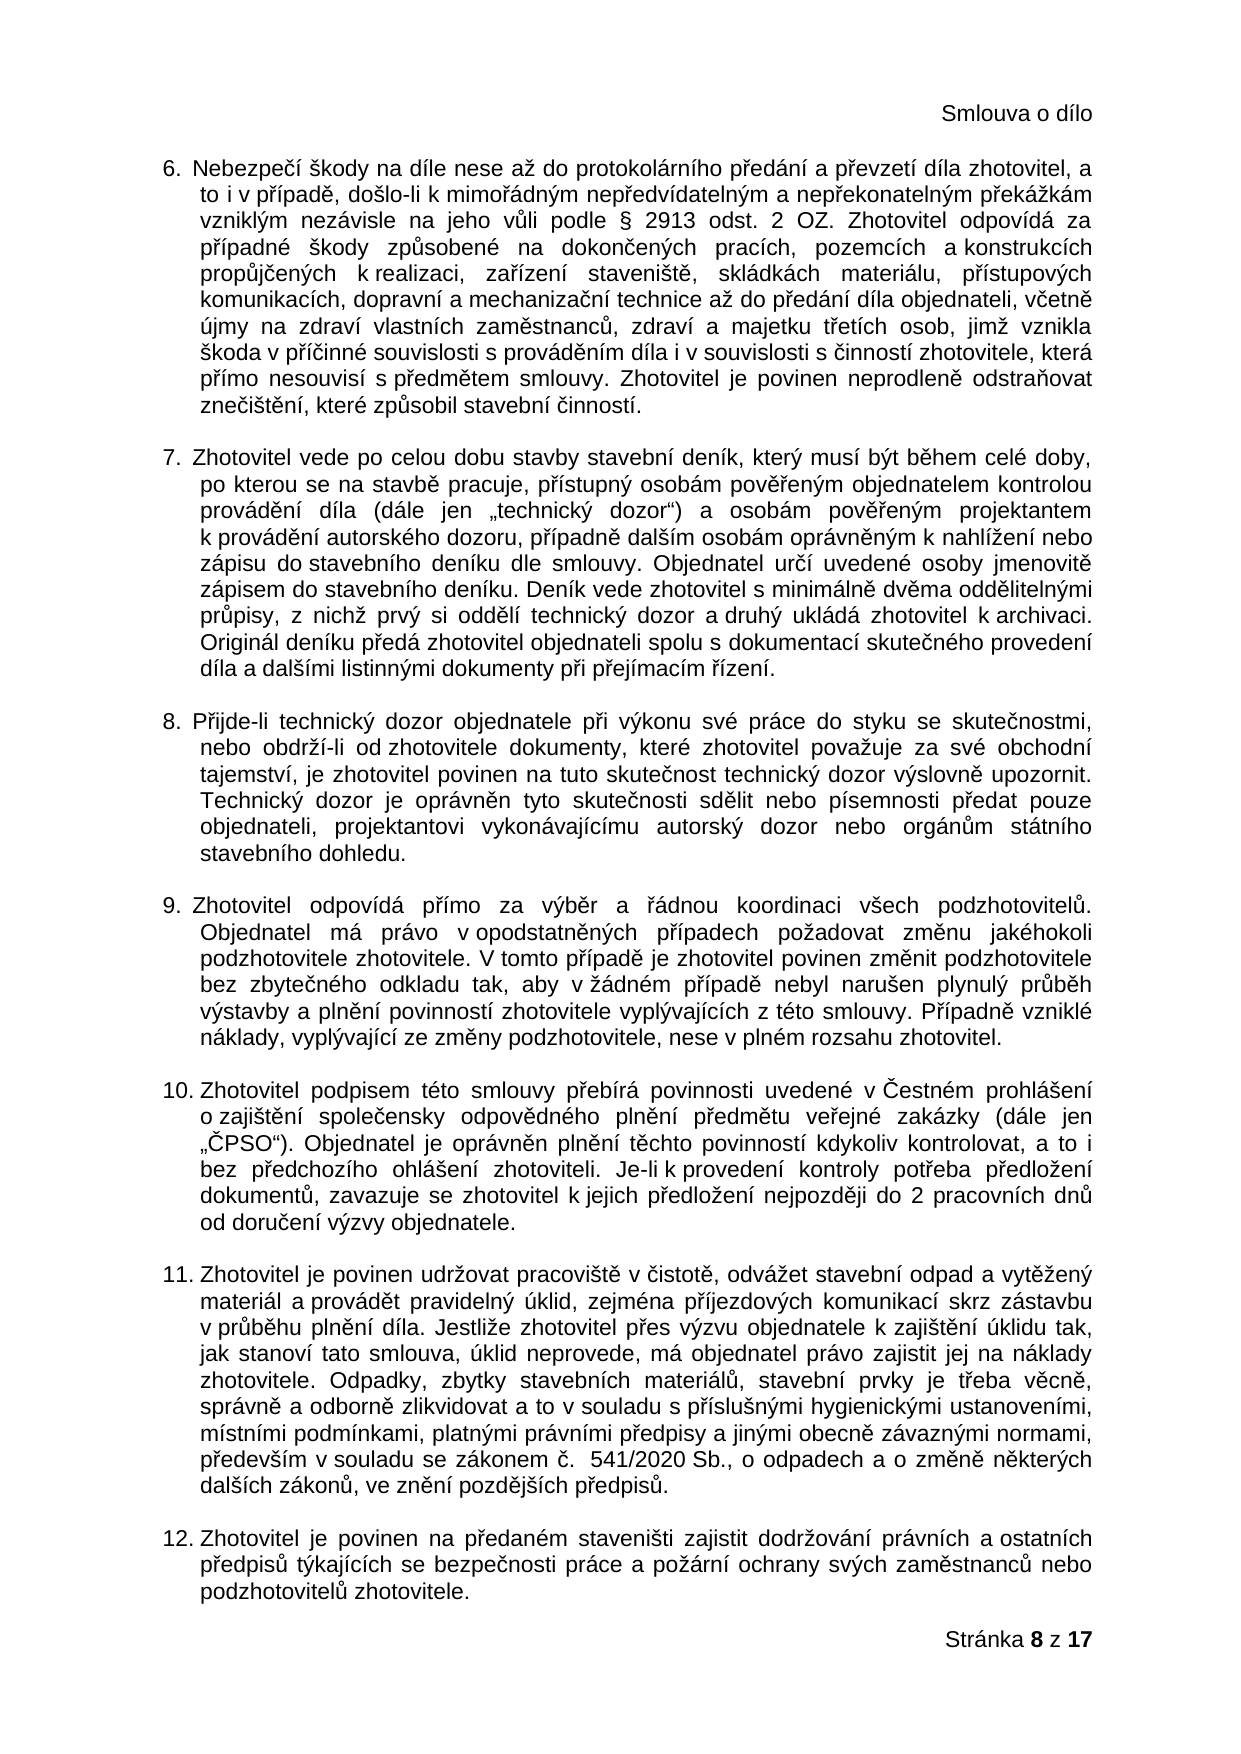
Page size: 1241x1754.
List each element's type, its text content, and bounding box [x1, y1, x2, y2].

text Zhotovitel podpisem této smlouvy přebírá povinnosti uvedené v Čestném prohlášení o zajištění společensky odpovědného plnění předmětu veřejné zakázky (dále jen „ČPSO“). Objednatel je oprávněn plnění těchto povinností kdykoliv kontrolovat, a to i bez předchozího ohlášení zhotoviteli. Je-li k provedení kontroly potřeba předložení dokumentů, zavazuje se zhotovitel k jejich předložení nejpozději do 2 pracovních dnů od doručení výzvy objednatele. [162, 1077, 1093, 1235]
text Přijde-li technický dozor objednatele při výkonu své práce do styku se skutečnostmi, nebo obdrží-li od zhotovitele dokumenty, které zhotovitel považuje za své obchodní tajemství, je zhotovitel povinen na tuto skutečnost technický dozor výslovně upozornit. Technický dozor je oprávněn tyto skutečnosti sdělit nebo písemnosti předat pouze objednateli, projektantovi vykonávajícímu autorský dozor nebo orgánům státního stavebního dohledu. [162, 708, 1093, 866]
text Zhotovitel je povinen na předaném staveništi zajistit dodržování právních a ostatních předpisů týkajících se bezpečnosti práce a požární ochrany svých zaměstnanců nebo podzhotovitelů zhotovitele. [162, 1525, 1093, 1604]
text Nebezpečí škody na díle nese až do protokolárního předání a převzetí díla zhotovitel, a to i v případě, došlo-li k mimořádným nepředvídatelným a nepřekonatelným překážkám vzniklým nezávisle na jeho vůli podle § 2913 odst. 2 OZ. Zhotovitel odpovídá za případné škody způsobené na dokončených pracích, pozemcích a konstrukcích propůjčených k realizaci, zařízení staveniště, skládkách materiálu, přístupových komunikacích, dopravní a mechanizační technice až do předání díla objednateli, včetně újmy na zdraví vlastních zaměstnanců, zdraví a majetku třetích osob, jimž vznikla škoda v příčinné souvislosti s prováděním díla i v souvislosti s činností zhotovitele, která přímo nesouvisí s předmětem smlouvy. Zhotovitel je povinen neprodleně odstraňovat znečištění, které způsobil stavební činností. [162, 154, 1093, 418]
text Zhotovitel vede po celou dobu stavby stavební deník, který musí být během celé doby, po kterou se na stavbě pracuje, přístupný osobám pověřeným objednatelem kontrolou provádění díla (dále jen „technický dozor“) a osobám pověřeným projektantem k provádění autorského dozoru, případně dalším osobám oprávněným k nahlížení nebo zápisu do stavebního deníku dle smlouvy. Objednatel určí uvedené osoby jmenovitě zápisem do stavebního deníku. Deník vede zhotovitel s minimálně dvěma oddělitelnými průpisy, z nichž prvý si oddělí technický dozor a druhý ukládá zhotovitel k archivaci. Originál deníku předá zhotovitel objednateli spolu s dokumentací skutečného provedení díla a dalšími listinnými dokumenty při přejímacím řízení. [162, 444, 1093, 682]
text Zhotovitel odpovídá přímo za výběr a řádnou koordinaci všech podzhotovitelů. Objednatel má právo v opodstatněných případech požadovat změnu jakéhokoli podzhotovitele zhotovitele. V tomto případě je zhotovitel povinen změnit podzhotovitele bez zbytečného odkladu tak, aby v žádném případě nebyl narušen plynulý průběh výstavby a plnění povinností zhotovitele vyplývajících z této smlouvy. Případně vzniklé náklady, vyplývající ze změny podzhotovitele, nese v plném rozsahu zhotovitel. [162, 892, 1093, 1051]
text Zhotovitel je povinen udržovat pracoviště v čistotě, odvážet stavební odpad a vytěžený materiál a provádět pravidelný úklid, zejména příjezdových komunikací skrz zástavbu v průběhu plnění díla. Jestliže zhotovitel přes výzvu objednatele k zajištění úklidu tak, jak stanoví tato smlouva, úklid neprovede, má objednatel právo zajistit jej na náklady zhotovitele. Odpadky, zbytky stavebních materiálů, stavební prvky je třeba věcně, správně a odborně zlikvidovat a to v souladu s příslušnými hygienickými ustanoveními, místními podmínkami, platnými právními předpisy a jinými obecně závaznými normami, především v souladu se zákonem č. 541/2020 Sb., o odpadech a o změně některých dalších zákonů, ve znění pozdějších předpisů. [162, 1261, 1093, 1498]
